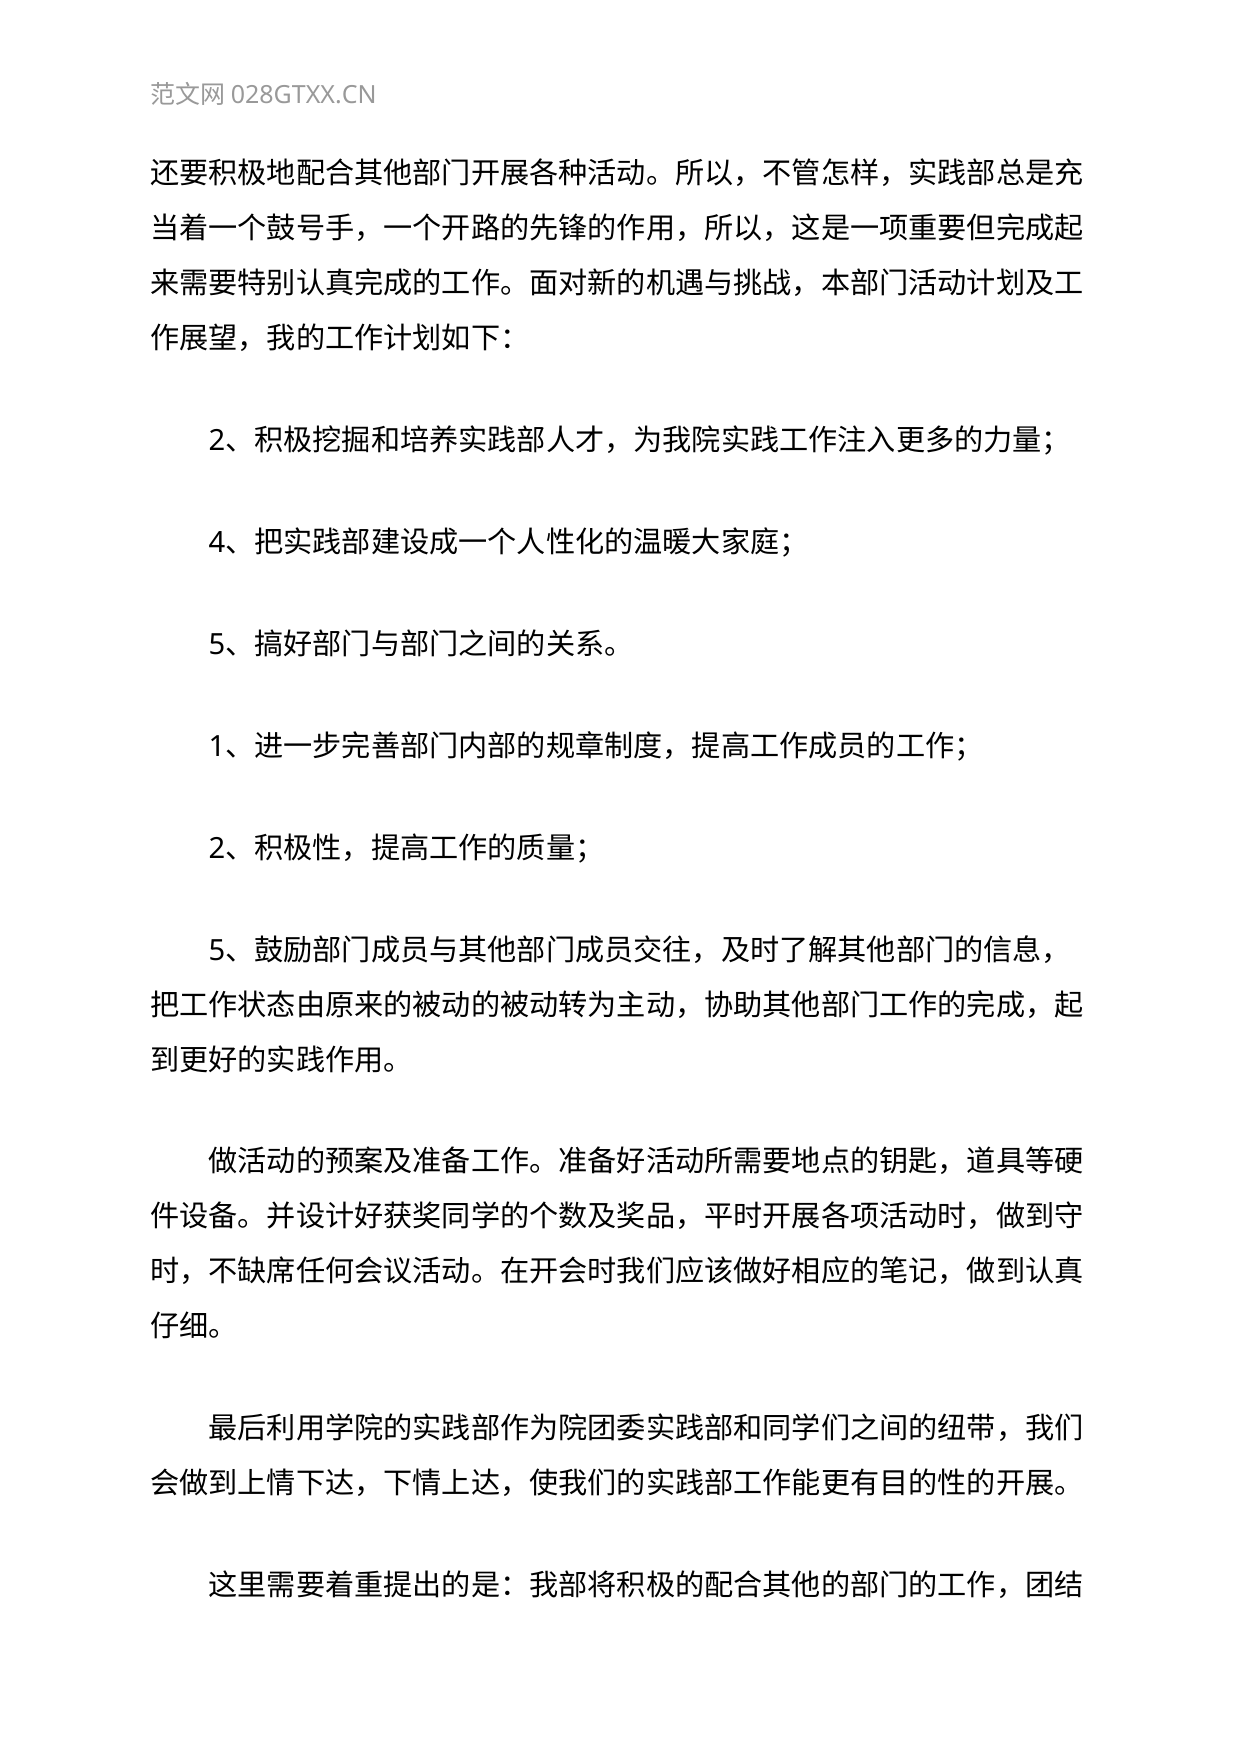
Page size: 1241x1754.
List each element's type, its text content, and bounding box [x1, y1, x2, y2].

text 2、积极挖掘和培养实践部人才，为我院实践工作注入更多的力量； [150, 416, 1090, 459]
text 4、把实践部建设成一个人性化的温暖大家庭； [150, 518, 1090, 561]
text 2、积极性，提高工作的质量； [150, 824, 1090, 867]
text 5、鼓励部门成员与其他部门成员交往，及时了解其他部门的信息，把工作状态由原来的被动的被动转为主动，协助其他部门工作的完成，起到更好的实践作用。 [150, 926, 1090, 1078]
text 5、搞好部门与部门之间的关系。 [150, 620, 1090, 663]
text 最后利用学院的实践部作为院团委实践部和同学们之间的纽带，我们会做到上情下达，下情上达，使我们的实践部工作能更有目的性的开展。 [150, 1404, 1090, 1502]
text 1、进一步完善部门内部的规章制度，提高工作成员的工作； [150, 722, 1090, 765]
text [150, 1561, 1090, 1603]
text 做活动的预案及准备工作。准备好活动所需要地点的钥匙，道具等硬件设备。并设计好获奖同学的个数及奖品，平时开展各项活动时，做到守时，不缺席任何会议活动。在开会时我们应该做好相应的笔记，做到认真仔细。 [150, 1138, 1090, 1345]
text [150, 150, 1090, 357]
